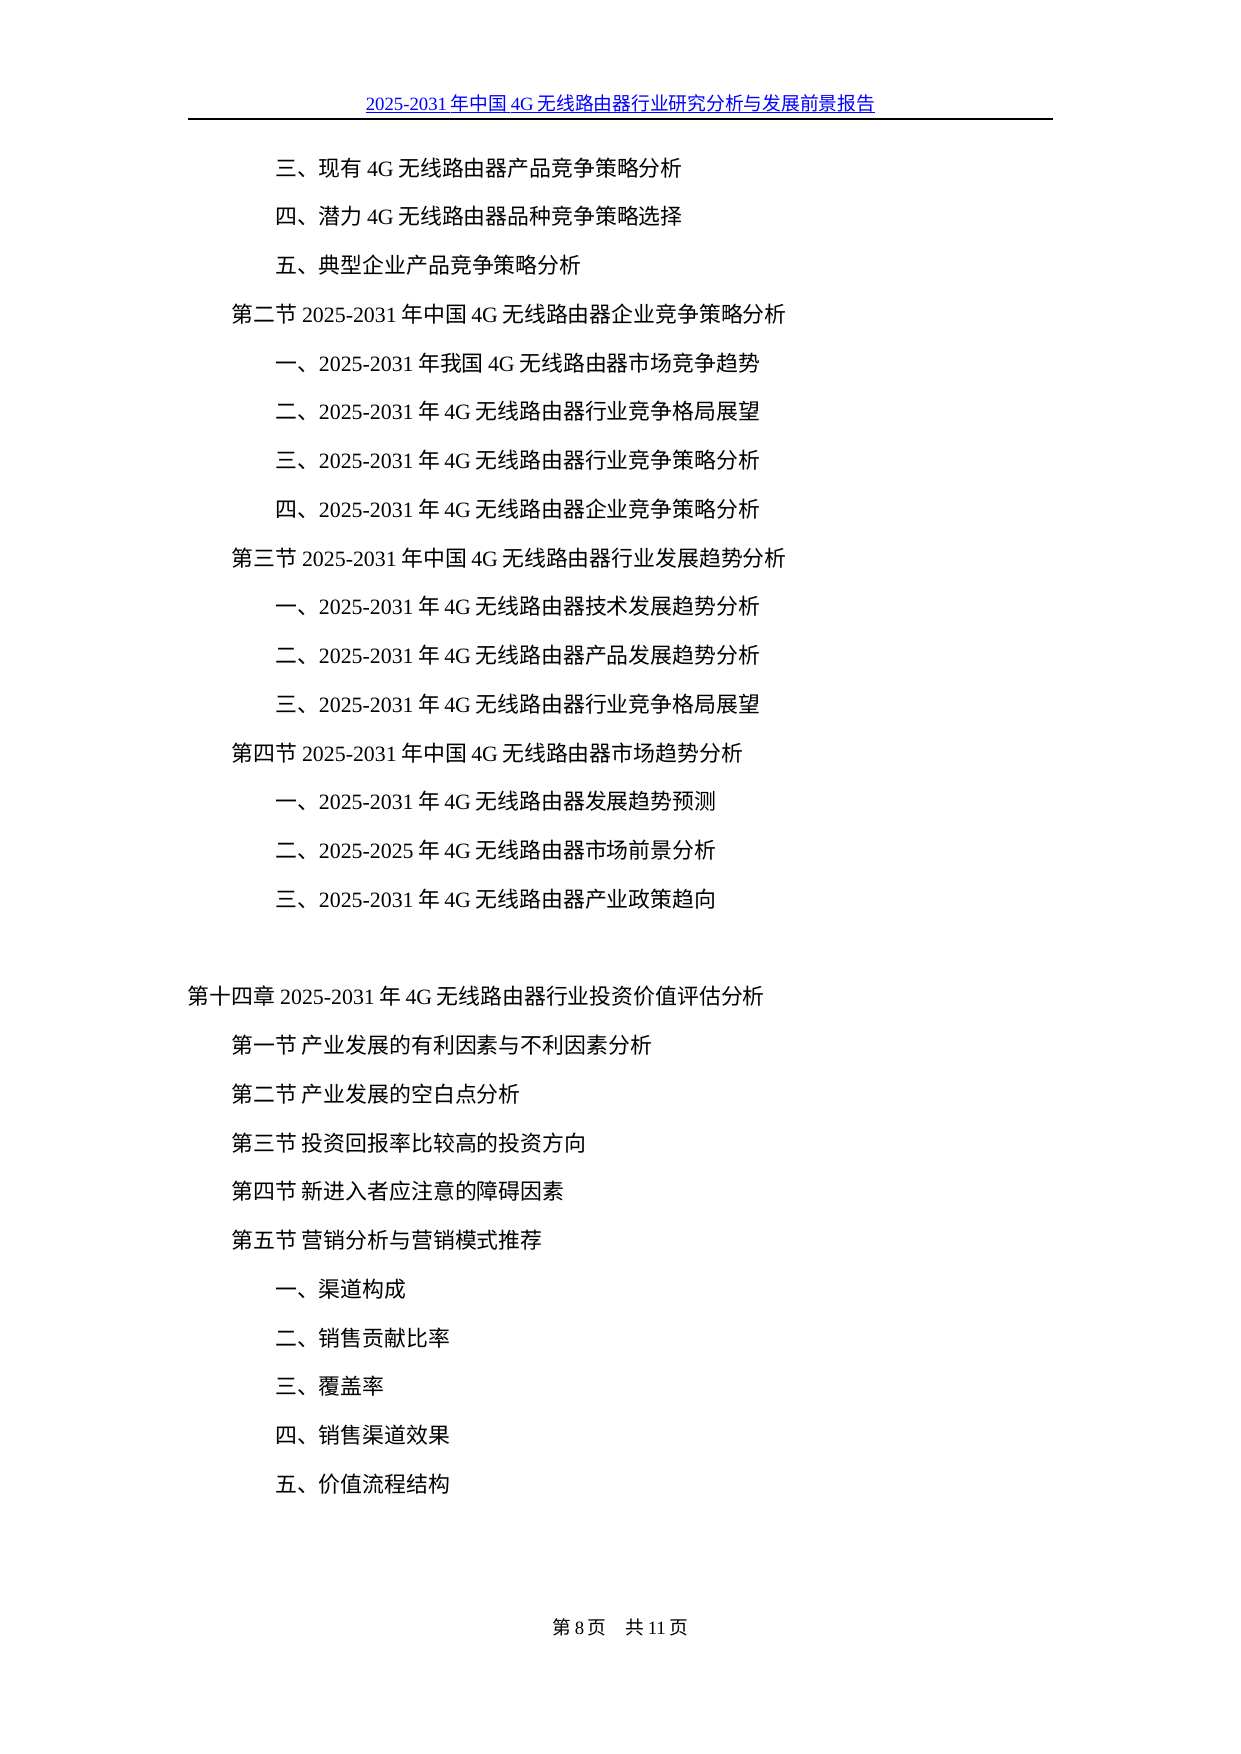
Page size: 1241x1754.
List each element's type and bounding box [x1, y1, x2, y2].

text [187, 150, 1053, 1499]
